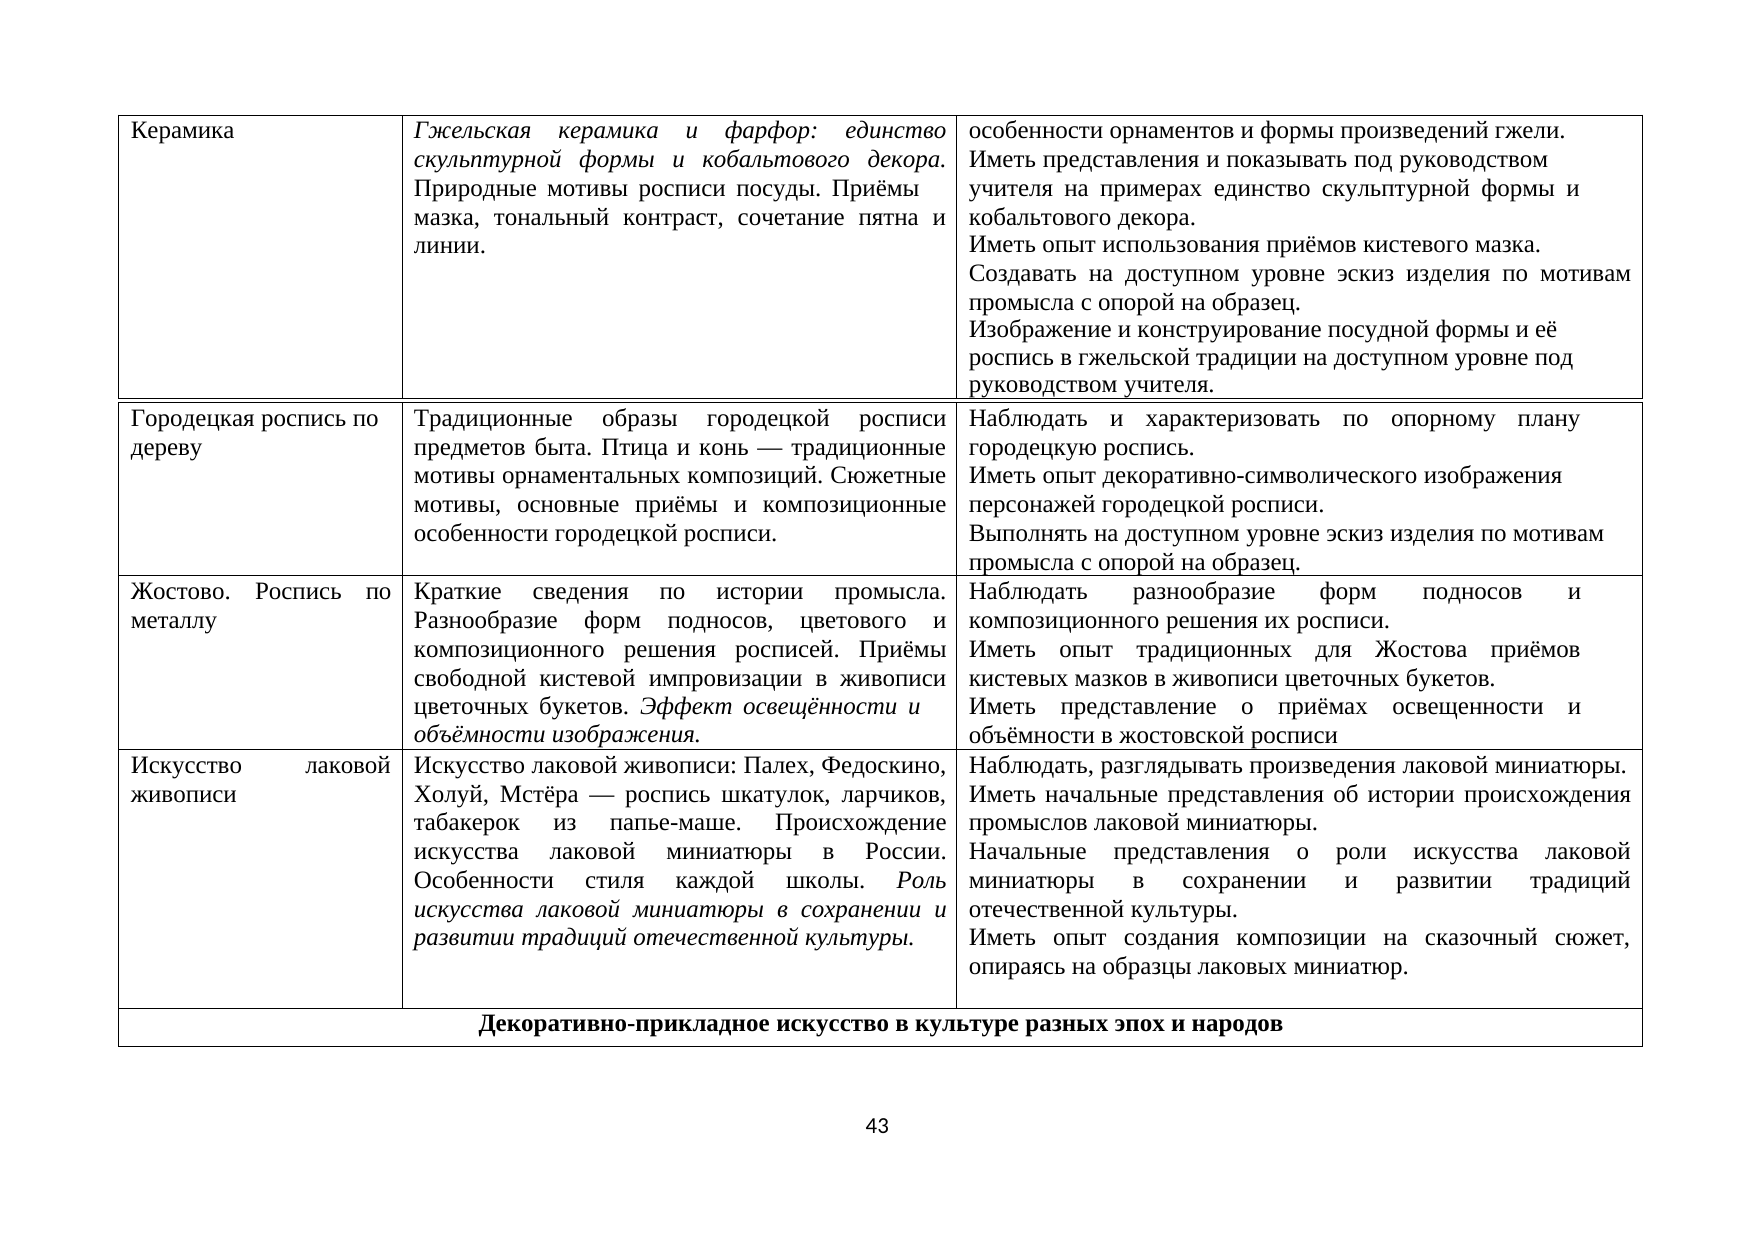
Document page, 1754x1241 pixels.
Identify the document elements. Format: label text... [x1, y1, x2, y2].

table_cell Наблюдать, разглядывать произведения лаковой миниатюры. Иметь начальные представления об истории происхождения промыслов лаковой миниатюры. Начальные представления о роли искусства лаковой миниатюры в сохранении и развитии традиций отечественной культуры. Иметь опыт создания композиции на сказочный сюжет, опираясь на образцы лаковых миниатюр. [957, 750, 1642, 1008]
table_header Наблюдать и характеризовать по опорному плану городецкую роспись. Иметь опыт декоративно-символического изображения персонажей городецкой росписи. Выполнять на доступном уровне эскиз изделия по мотивам промысла с опорой на образец. [957, 403, 1642, 575]
table_cell Наблюдать разнообразие форм подносов и композиционного решения их росписи. Иметь опыт традиционных для Жостова приёмов кистевых мазков в живописи цветочных букетов. Иметь представление о приёмах освещенности и объёмности в жостовской росписи [957, 576, 1642, 749]
table_cell Искусство лаковой живописи [119, 750, 402, 1008]
table_cell Жостово. Роспись по металлу [119, 576, 402, 749]
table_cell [403, 116, 956, 398]
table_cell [119, 116, 402, 398]
table_cell Декоративно-прикладное искусство в культуре разных эпох и народов [119, 1009, 1642, 1046]
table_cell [957, 116, 1642, 398]
table_cell Искусство лаковой живописи: Палех, Федоскино, Холуй, Мстёра — роспись шкатулок, ларчиков, табакерок из папье-маше. Происхождение искусства лаковой миниатюры в России. Особенности стиля каждой школы. Роль искусства лаковой миниатюры в сохранении и развитии традиций отечественной культуры. [403, 750, 956, 1008]
table_cell Краткие сведения по истории промысла. Разнообразие форм подносов, цветового и композиционного решения росписей. Приёмы свободной кистевой импровизации в живописи цветочных букетов. Эффект освещённости и объёмности изображения. [403, 576, 956, 749]
table_header Традиционные образы городецкой росписи предметов быта. Птица и конь — традиционные мотивы орнаментальных композиций. Сюжетные мотивы, основные приёмы и композиционные особенности городецкой росписи. [403, 403, 956, 575]
table_header Городецкая роспись по дереву [119, 403, 402, 575]
